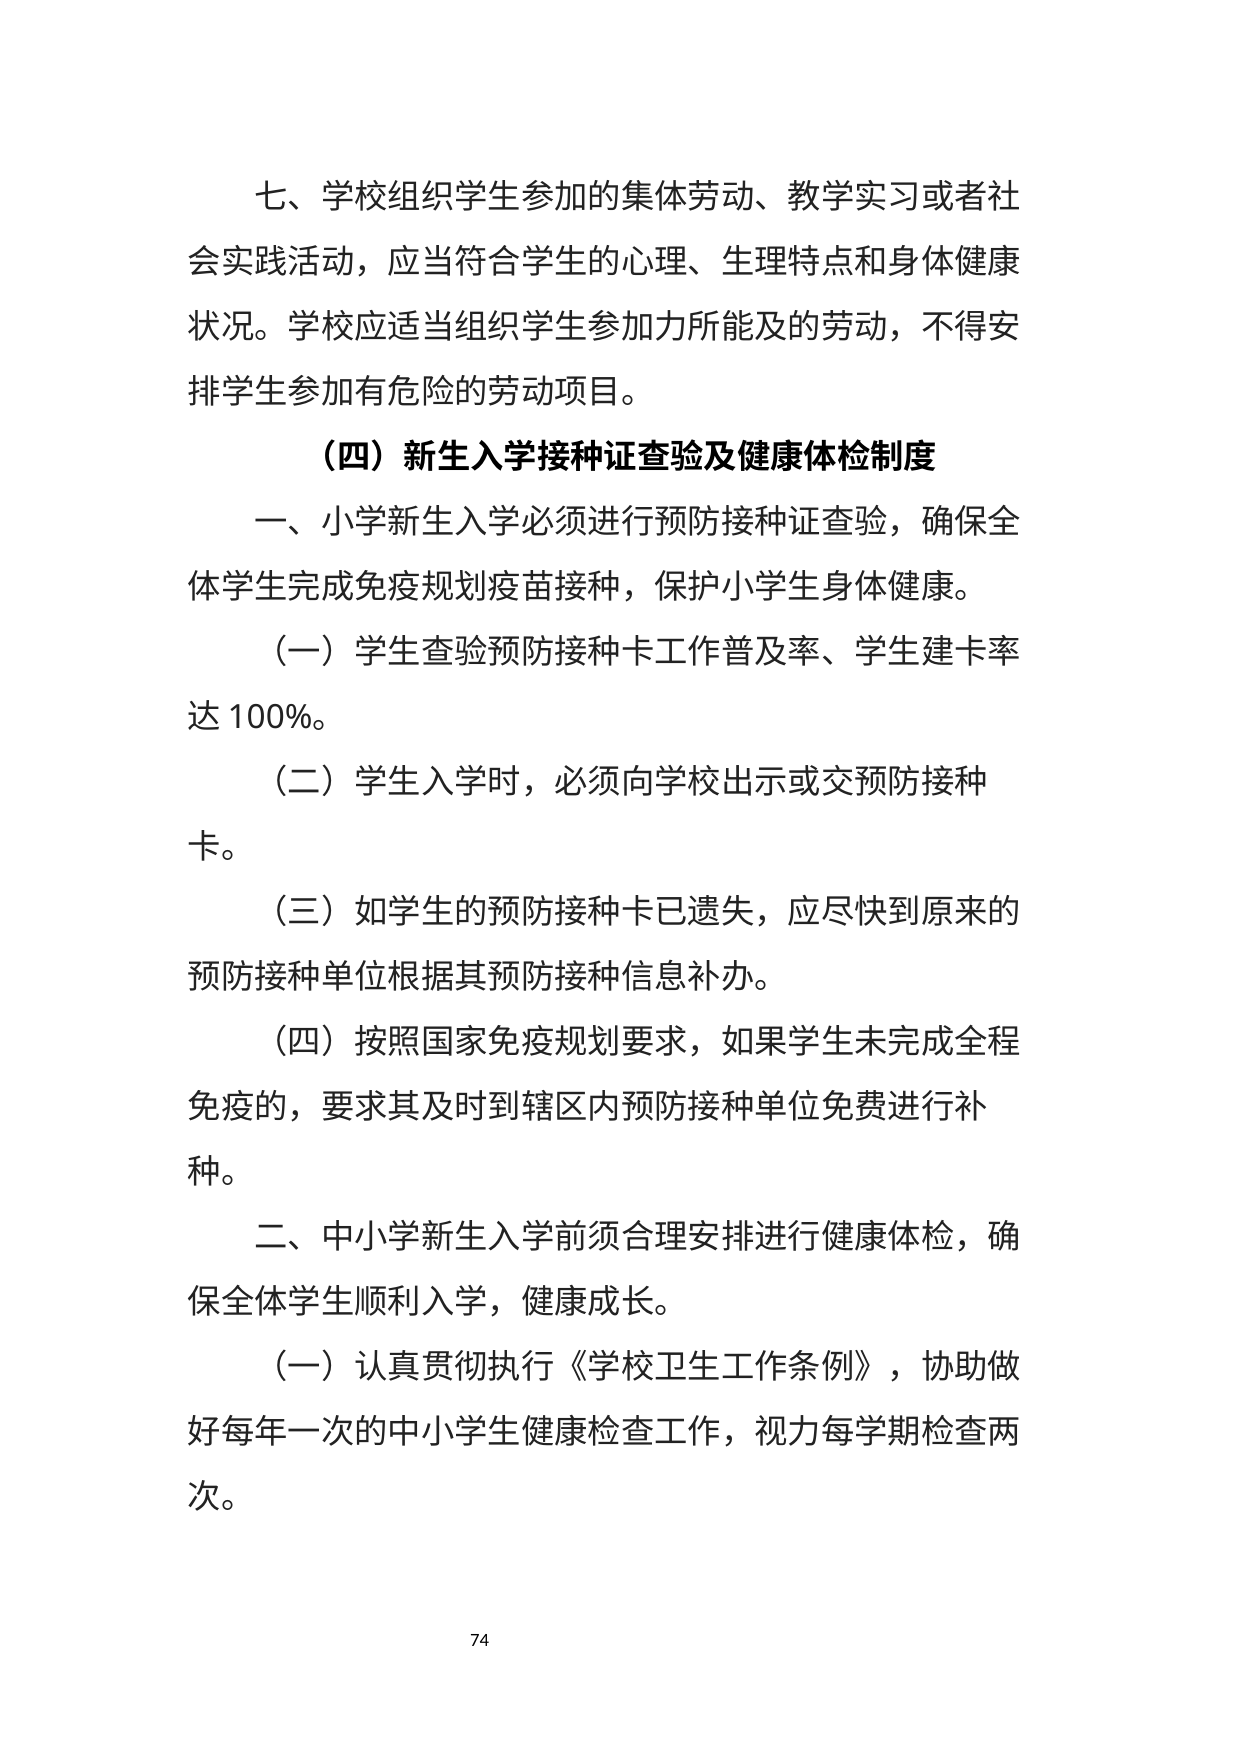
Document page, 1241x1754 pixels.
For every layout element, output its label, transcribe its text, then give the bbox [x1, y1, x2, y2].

text 一、小学新生入学必须进行预防接种证查验，确保全体学生完成免疫规划疫苗接种，保护小学生身体健康。 [187, 487, 1053, 617]
text （二）学生入学时，必须向学校出示或交预防接种卡。 [187, 747, 1053, 877]
subtitle （四）新生入学接种证查验及健康体检制度 [187, 422, 1053, 487]
text （一）认真贯彻执行《学校卫生工作条例》，协助做好每年一次的中小学生健康检查工作，视力每学期检查两次。 [187, 1332, 1053, 1527]
text （四）按照国家免疫规划要求，如果学生未完成全程免疫的，要求其及时到辖区内预防接种单位免费进行补种。 [187, 1007, 1053, 1202]
text （三）如学生的预防接种卡已遗失，应尽快到原来的预防接种单位根据其预防接种信息补办。 [187, 877, 1053, 1007]
text 七、学校组织学生参加的集体劳动、教学实习或者社会实践活动，应当符合学生的心理、生理特点和身体健康状况。学校应适当组织学生参加力所能及的劳动，不得安排学生参加有危险的劳动项目。 [187, 162, 1053, 422]
text （一）学生查验预防接种卡工作普及率、学生建卡率达100%。 [187, 617, 1053, 747]
text 二、中小学新生入学前须合理安排进行健康体检，确保全体学生顺利入学，健康成长。 [187, 1202, 1053, 1332]
